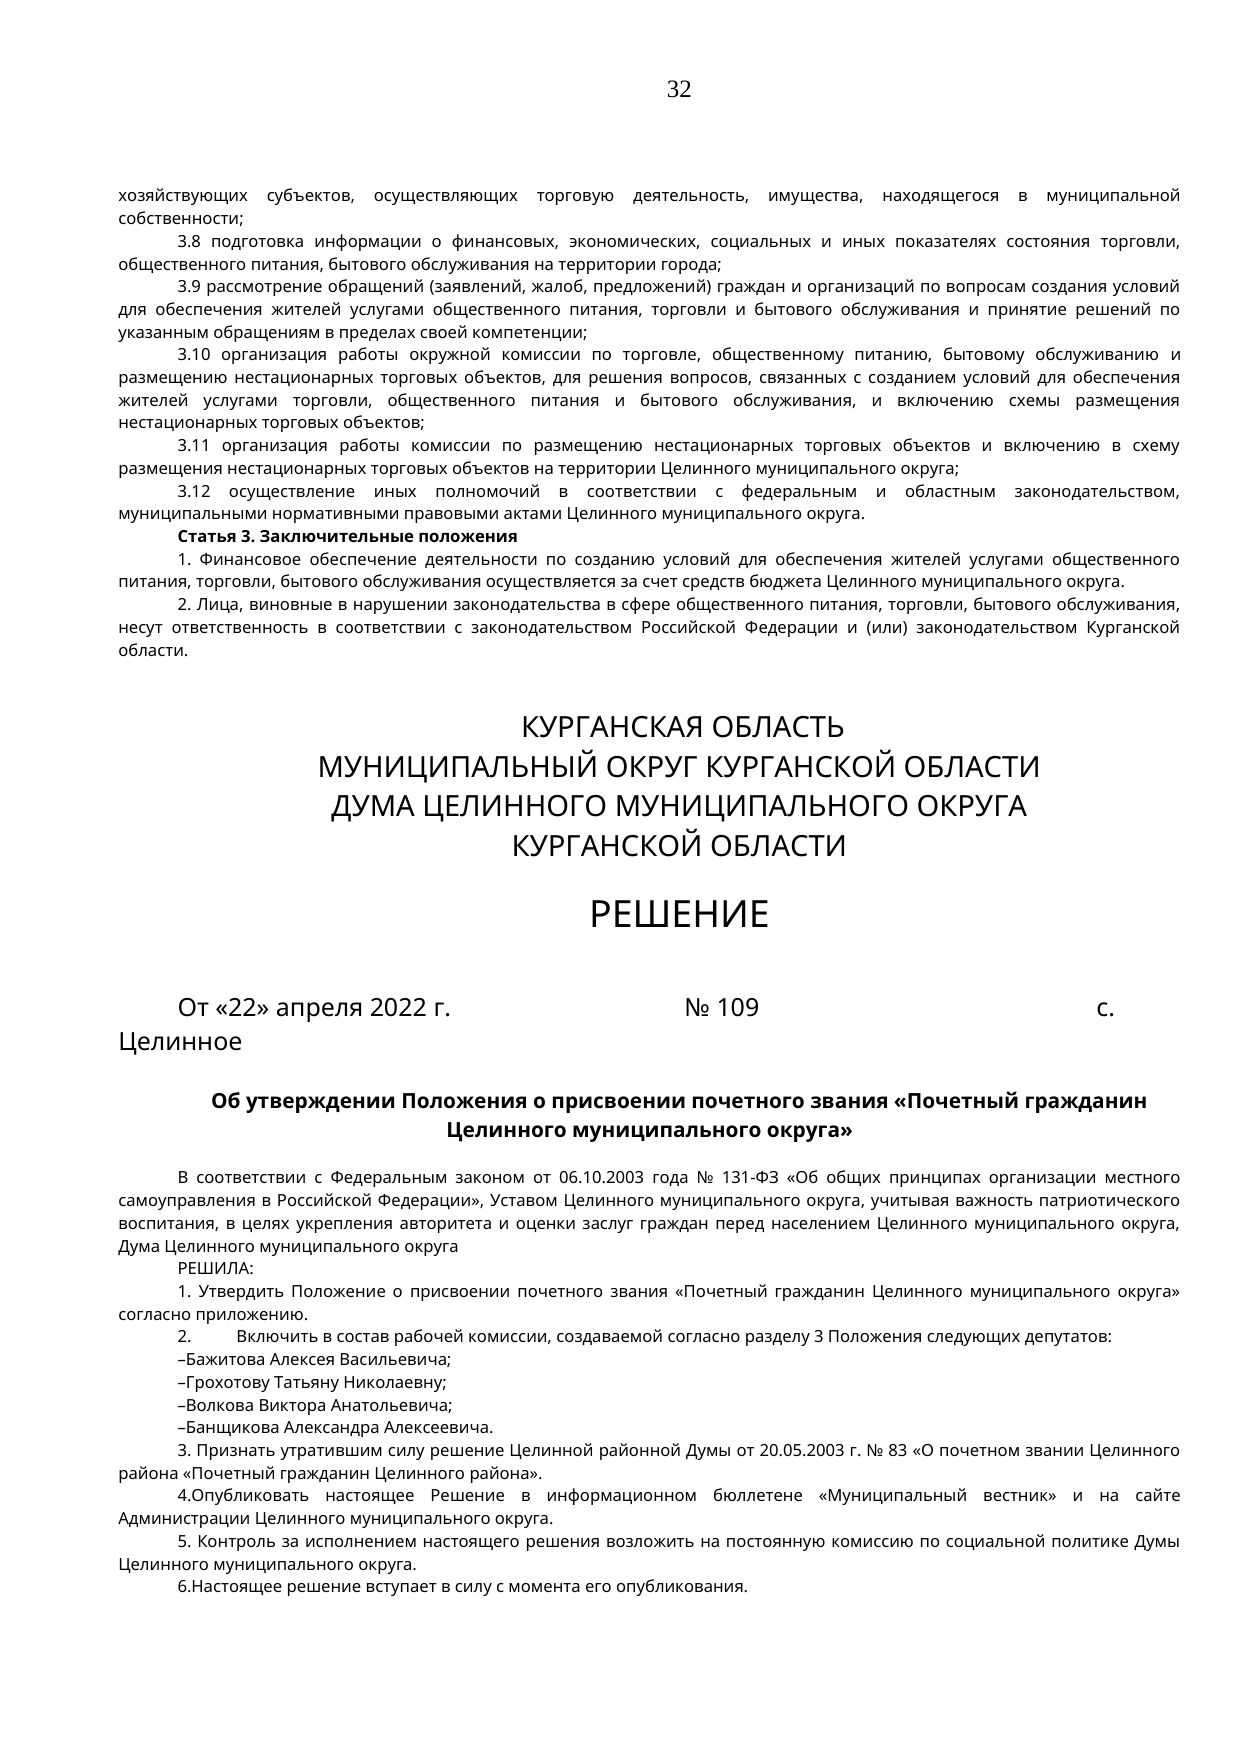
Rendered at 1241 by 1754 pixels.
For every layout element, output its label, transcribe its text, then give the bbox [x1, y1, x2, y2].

text РЕШИЛА: [118, 1257, 1181, 1279]
text 3.12 осуществление иных полномочий в соответствии с федеральным и областным законодательством, муниципальными нормативными правовыми актами Целинного муниципального округа. [118, 479, 1181, 525]
text В соответствии с Федеральным законом от 06.10.2003 года № 131-ФЗ «Об общих принципах организации местного самоуправления в Российской Федерации», Уставом Целинного муниципального округа, учитывая важность патриотического воспитания, в целях укрепления авторитета и оценки заслуг граждан перед населением Целинного муниципального округа, Дума Целинного муниципального округа [118, 1166, 1181, 1257]
text 5. Контроль за исполнением настоящего решения возложить на постоянную комиссию по социальной политике Думы Целинного муниципального округа. [118, 1529, 1181, 1575]
text 3.11 организация работы комиссии по размещению нестационарных торговых объектов и включению в схему размещения нестационарных торговых объектов на территории Целинного муниципального округа; [118, 434, 1181, 479]
text От «22» апреля 2022 г. № 109 с. Целинное [118, 990, 1181, 1058]
subtitle 4.Опубликовать настоящее Решение в информационном бюллетене «Муниципальный вестник» и на сайте Администрации Целинного муниципального округа. [118, 1484, 1181, 1529]
text ДУМА ЦЕЛИННОГО МУНИЦИПАЛЬНОГО ОКРУГА [118, 786, 1181, 825]
list Включить в состав рабочей комиссии, создаваемой согласно разделу 3 Положения следующих депутатов: [118, 1325, 1181, 1348]
text РЕШЕНИЕ [118, 888, 1181, 939]
text 3.9 рассмотрение обращений (заявлений, жалоб, предложений) граждан и организаций по вопросам создания условий для обеспечения жителей услугами общественного питания, торговли и бытового обслуживания и принятие решений по указанным обращениям в пределах своей компетенции; [118, 275, 1181, 343]
text Статья 3. Заключительные положения [118, 525, 1181, 547]
text 3. Признать утратившим силу решение Целинной районной Думы от 20.05.2003 г. № 83 «О почетном звании Целинного района «Почетный гражданин Целинного района». [118, 1438, 1181, 1484]
text КУРГАНСКОЙ ОБЛАСТИ [118, 825, 1181, 865]
text –Бажитова Алексея Васильевича; [118, 1348, 1181, 1370]
text 2. Лица, виновные в нарушении законодательства в сфере общественного питания, торговли, бытового обслуживания, несут ответственность в соответствии с законодательством Российской Федерации и (или) законодательством Курганской области. [118, 593, 1181, 661]
text –Банщикова Александра Алексеевича. [118, 1416, 1181, 1438]
text МУНИЦИПАЛЬНЫЙ ОКРУГ КУРГАНСКОЙ ОБЛАСТИ [118, 746, 1181, 786]
text Об утверждении Положения о присвоении почетного звания «Почетный гражданин Целинного муниципального округа» [118, 1086, 1181, 1143]
text 1. Утвердить Положение о присвоении почетного звания «Почетный гражданин Целинного муниципального округа» согласно приложению. [118, 1279, 1181, 1325]
text 1. Финансовое обеспечение деятельности по созданию условий для обеспечения жителей услугами общественного питания, торговли, бытового обслуживания осуществляется за счет средств бюджета Целинного муниципального округа. [118, 547, 1181, 593]
text –Волкова Виктора Анатольевича; [118, 1393, 1181, 1416]
text –Грохотову Татьяну Николаевну; [118, 1370, 1181, 1393]
text 3.10 организация работы окружной комиссии по торговле, общественному питанию, бытовому обслуживанию и размещению нестационарных торговых объектов, для решения вопросов, связанных с созданием условий для обеспечения жителей услугами торговли, общественного питания и бытового обслуживания, и включению схемы размещения нестационарных торговых объектов; [118, 343, 1181, 434]
text 3.8 подготовка информации о финансовых, экономических, социальных и иных показателях состояния торговли, общественного питания, бытового обслуживания на территории города; [118, 229, 1181, 275]
subtitle 6.Настоящее решение вступает в силу с момента его опубликования. [118, 1575, 1181, 1597]
text КУРГАНСКАЯ ОБЛАСТЬ [118, 706, 1181, 746]
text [118, 184, 1181, 229]
